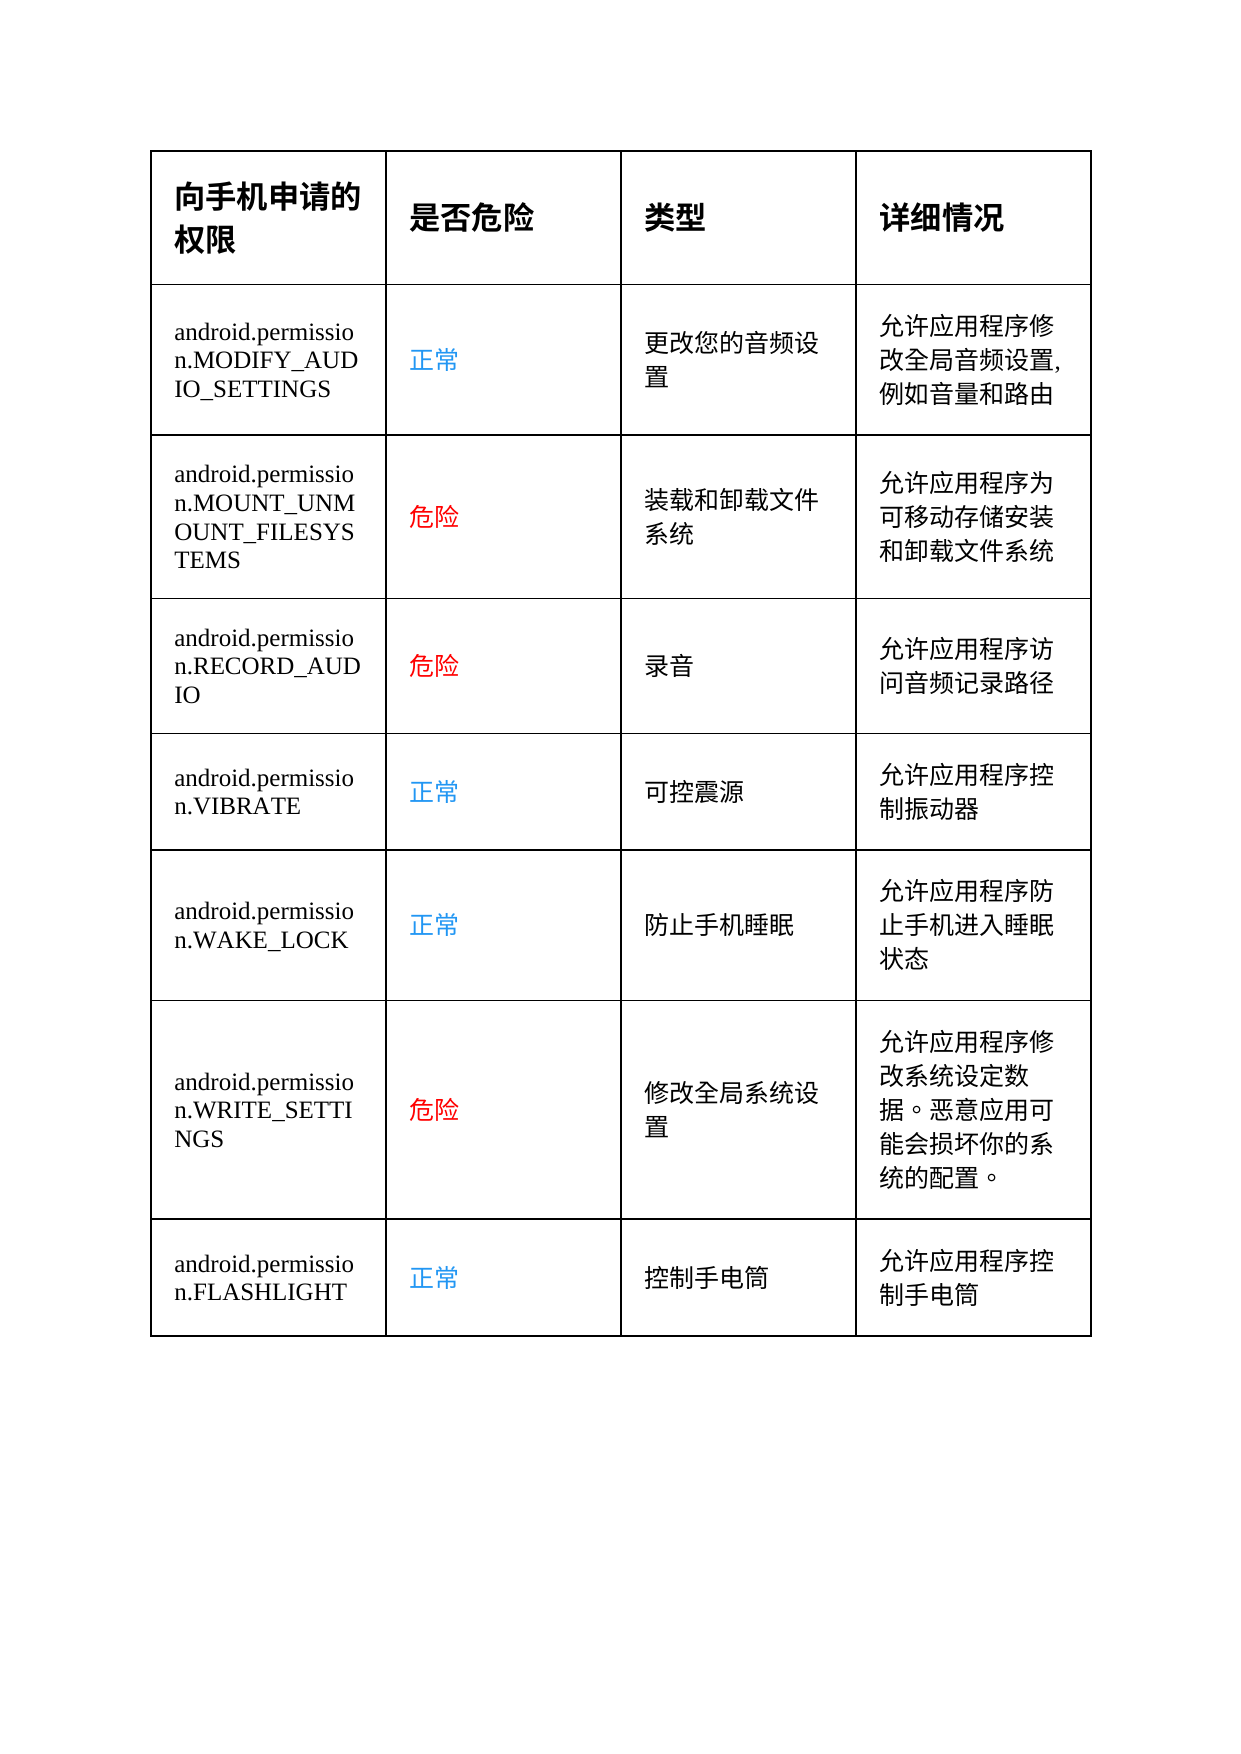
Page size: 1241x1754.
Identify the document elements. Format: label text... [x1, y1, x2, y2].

table_header 类型 [622, 152, 855, 284]
table_cell 正常 [387, 285, 620, 434]
table_cell android.permission.MOUNT_UNMOUNT_FILESYSTEMS [152, 436, 385, 598]
table_cell 允许应用程序修改全局音频设置,例如音量和路由 [857, 285, 1090, 434]
table_cell 允许应用程序修改系统设定数据。恶意应用可能会损坏你的系统的配置。 [857, 1001, 1090, 1218]
table_cell 允许应用程序为可移动存储安装和卸载文件系统 [857, 436, 1090, 598]
table_cell 允许应用程序控制手电筒 [857, 1220, 1090, 1335]
table_cell 可控震源 [622, 734, 855, 849]
table_cell android.permission.WAKE_LOCK [152, 851, 385, 999]
table_cell 控制手电筒 [622, 1220, 855, 1335]
table_cell 防止手机睡眠 [622, 851, 855, 999]
table_cell android.permission.WRITE_SETTINGS [152, 1001, 385, 1218]
table_cell 修改全局系统设置 [622, 1001, 855, 1218]
table_cell 录音 [622, 599, 855, 732]
table_header 详细情况 [857, 152, 1090, 284]
table_cell android.permission.RECORD_AUDIO [152, 599, 385, 732]
table_cell 危险 [387, 436, 620, 598]
table_cell 允许应用程序控制振动器 [857, 734, 1090, 849]
table_cell 危险 [387, 599, 620, 732]
table_cell 装载和卸载文件系统 [622, 436, 855, 598]
table_header 向手机申请的权限 [152, 152, 385, 284]
table_cell android.permission.FLASHLIGHT [152, 1220, 385, 1335]
table_cell 正常 [387, 851, 620, 999]
table_cell 正常 [387, 1220, 620, 1335]
table_cell 更改您的音频设置 [622, 285, 855, 434]
table_cell android.permission.MODIFY_AUDIO_SETTINGS [152, 285, 385, 434]
table_cell 正常 [387, 734, 620, 849]
table_header 是否危险 [387, 152, 620, 284]
table_cell 允许应用程序访问音频记录路径 [857, 599, 1090, 732]
table_cell 允许应用程序防止手机进入睡眠状态 [857, 851, 1090, 999]
table_cell 危险 [387, 1001, 620, 1218]
table_cell android.permission.VIBRATE [152, 734, 385, 849]
